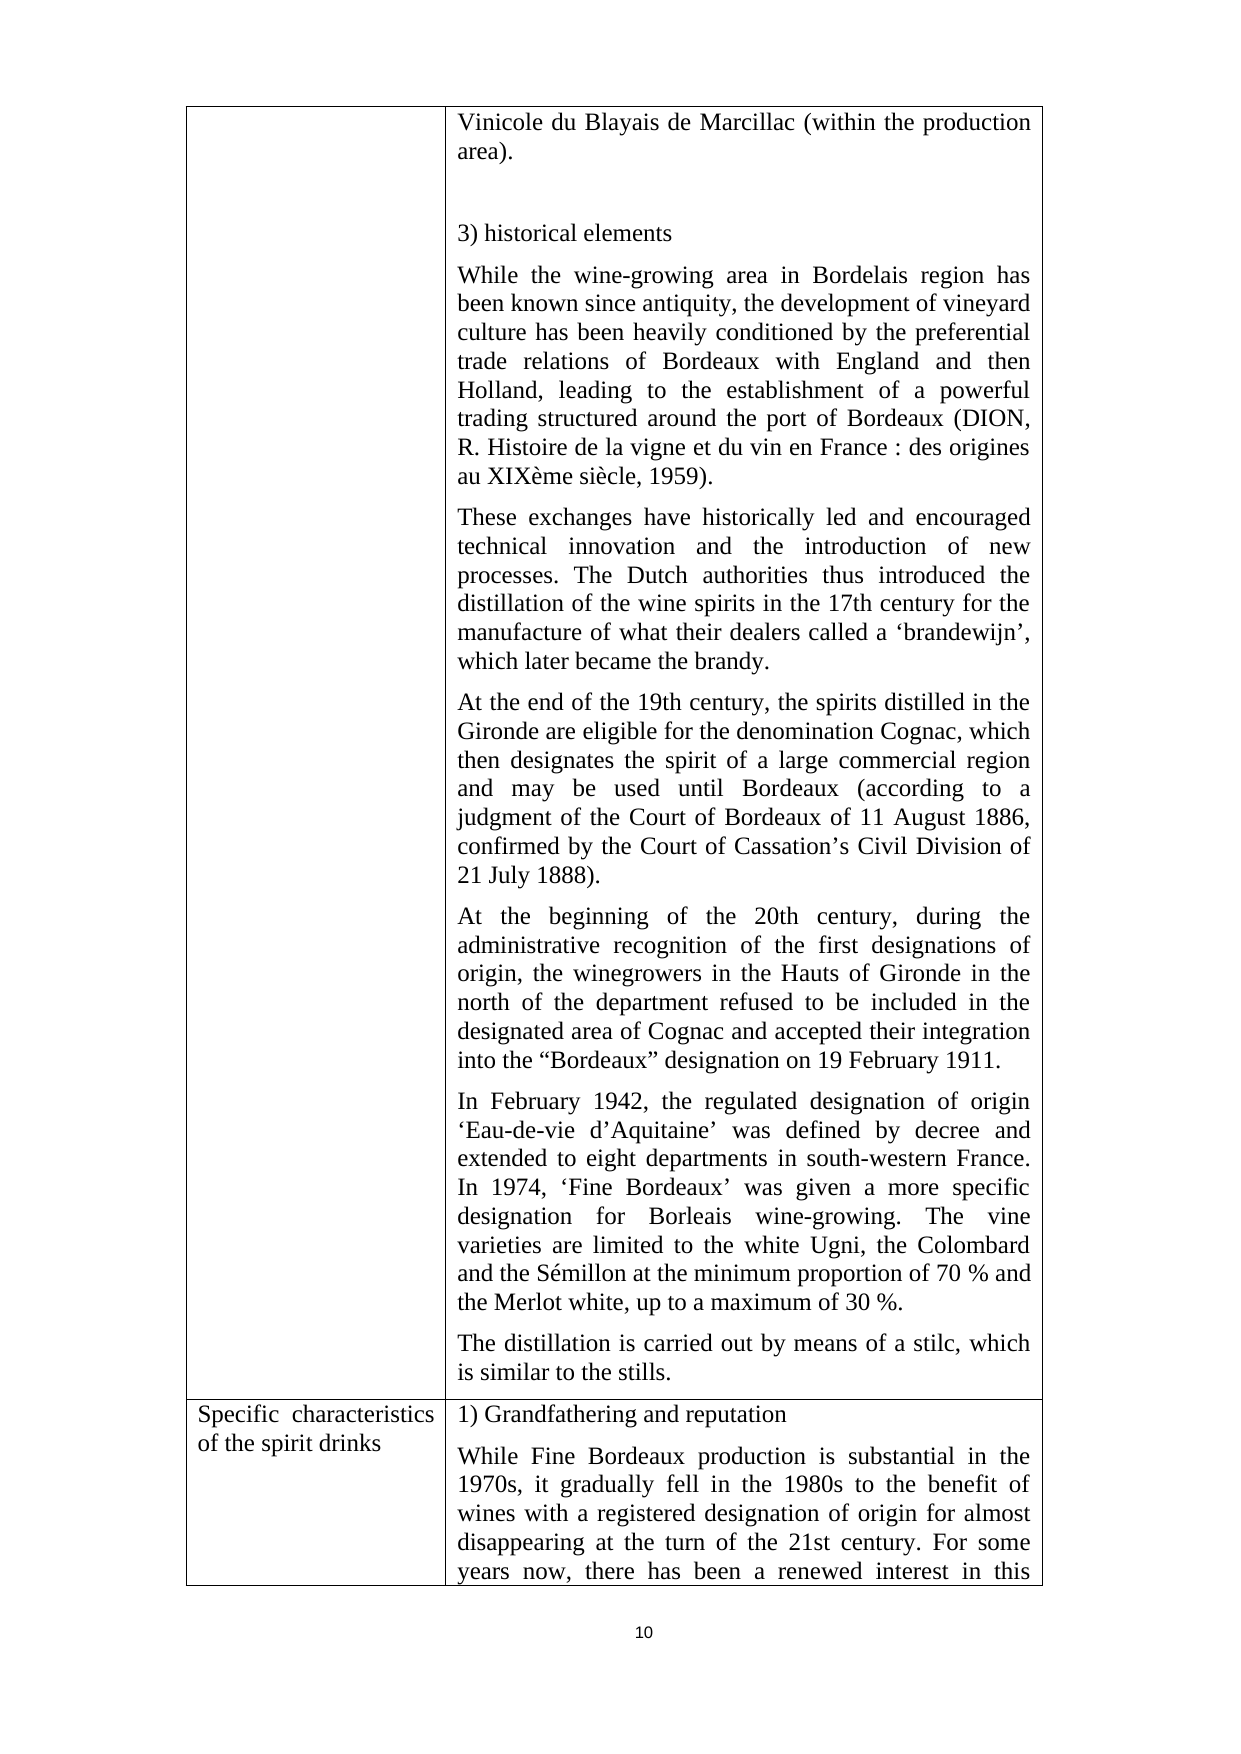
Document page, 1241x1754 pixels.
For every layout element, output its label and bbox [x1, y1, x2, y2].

table_cell [446, 107, 1042, 1398]
table_cell [187, 1400, 445, 1584]
table_cell [187, 107, 445, 1398]
table_cell [446, 1400, 1042, 1584]
